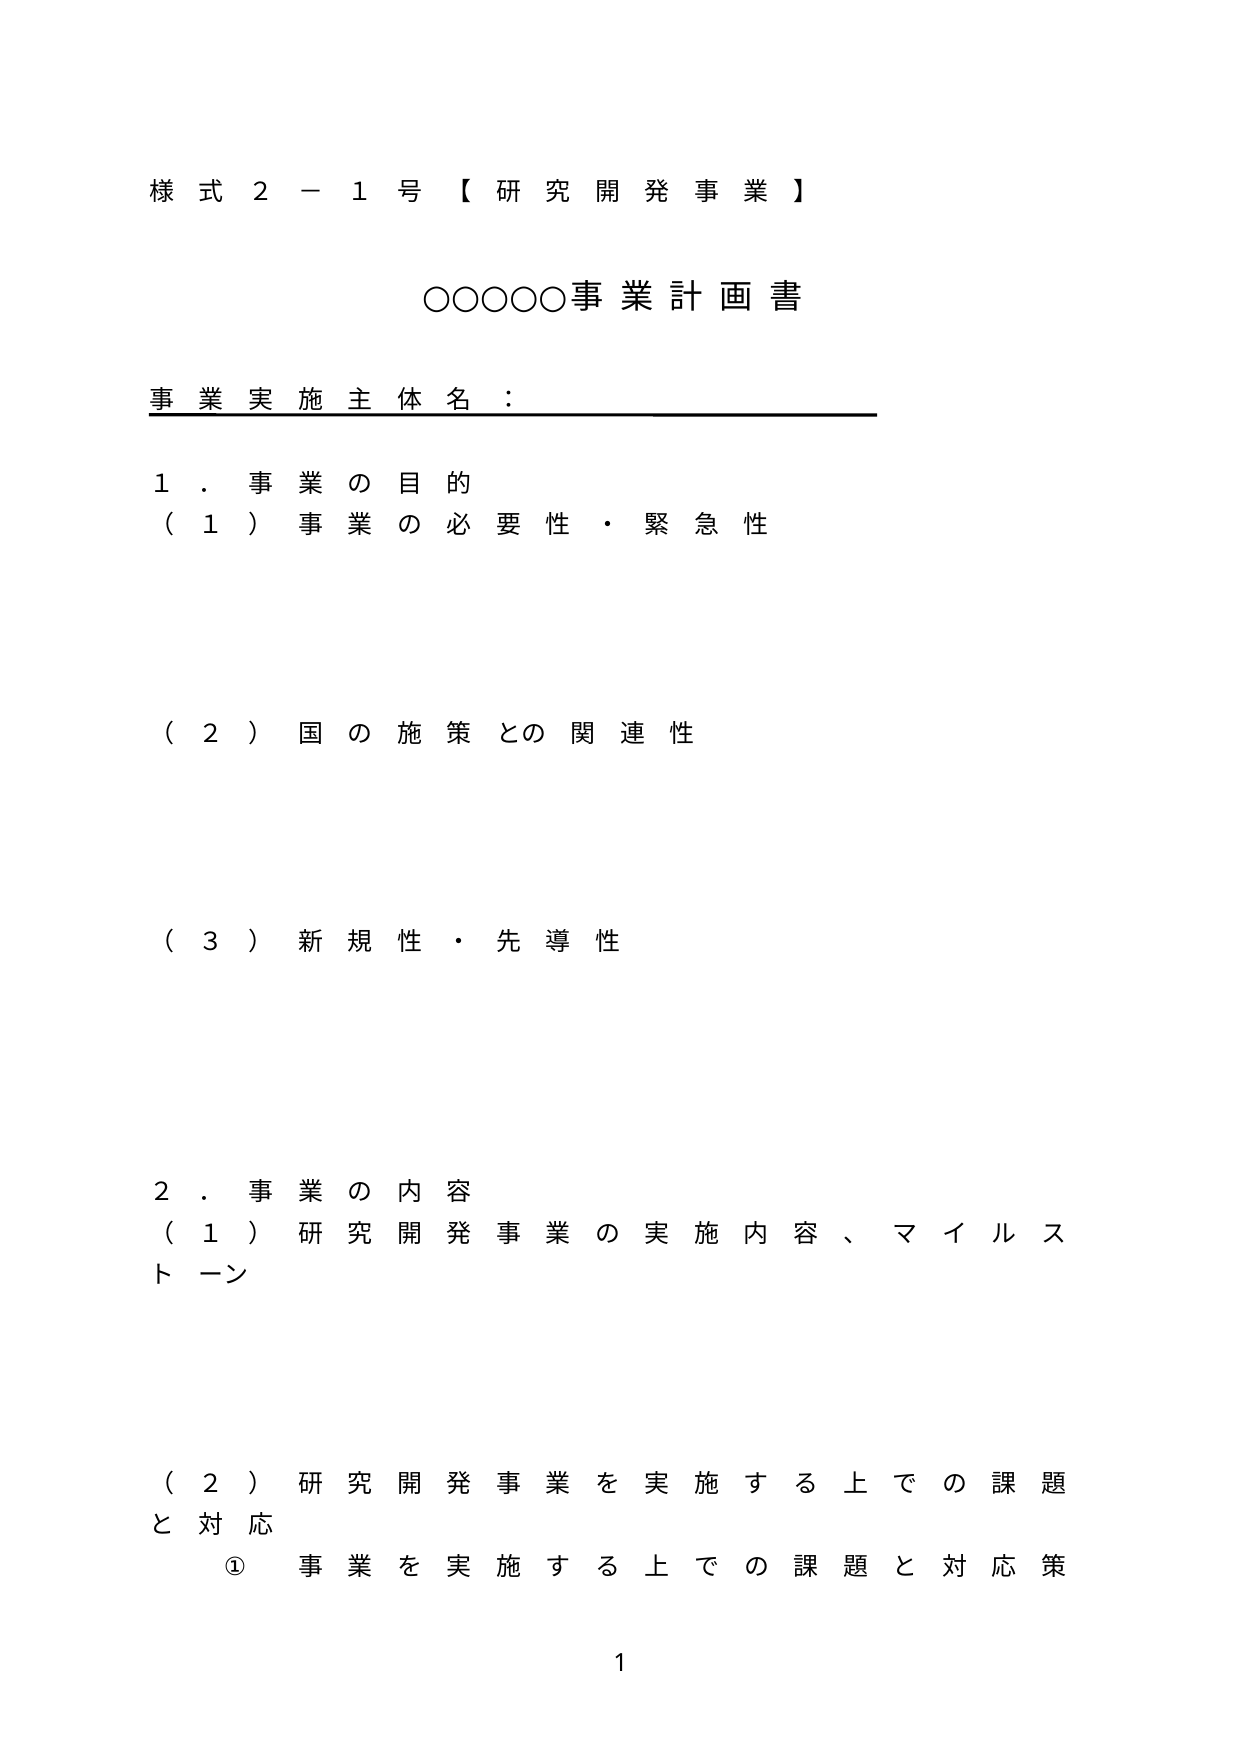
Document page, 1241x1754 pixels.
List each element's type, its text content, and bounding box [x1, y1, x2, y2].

text （２）研究開発事業を実施する上での課題と対応 [149, 1460, 1091, 1544]
text 様式２－１号【研究開発事業】 [149, 169, 1091, 210]
text （１）研究開発事業の実施内容、マイルストーン [149, 1210, 1091, 1294]
text （３）新規性・先導性 [149, 919, 1091, 960]
text １．事業の目的 [149, 460, 1091, 502]
text ○○○○○事業計画書 [149, 252, 1091, 335]
text ２．事業の内容 [149, 1169, 1091, 1210]
text 事業実施主体名： [149, 377, 1091, 419]
text （１）事業の必要性・緊急性 [149, 502, 1091, 544]
text ① 事業を実施する上での課題と対応策 [149, 1544, 1091, 1585]
text （２）国の施策との関連性 [149, 710, 1091, 752]
